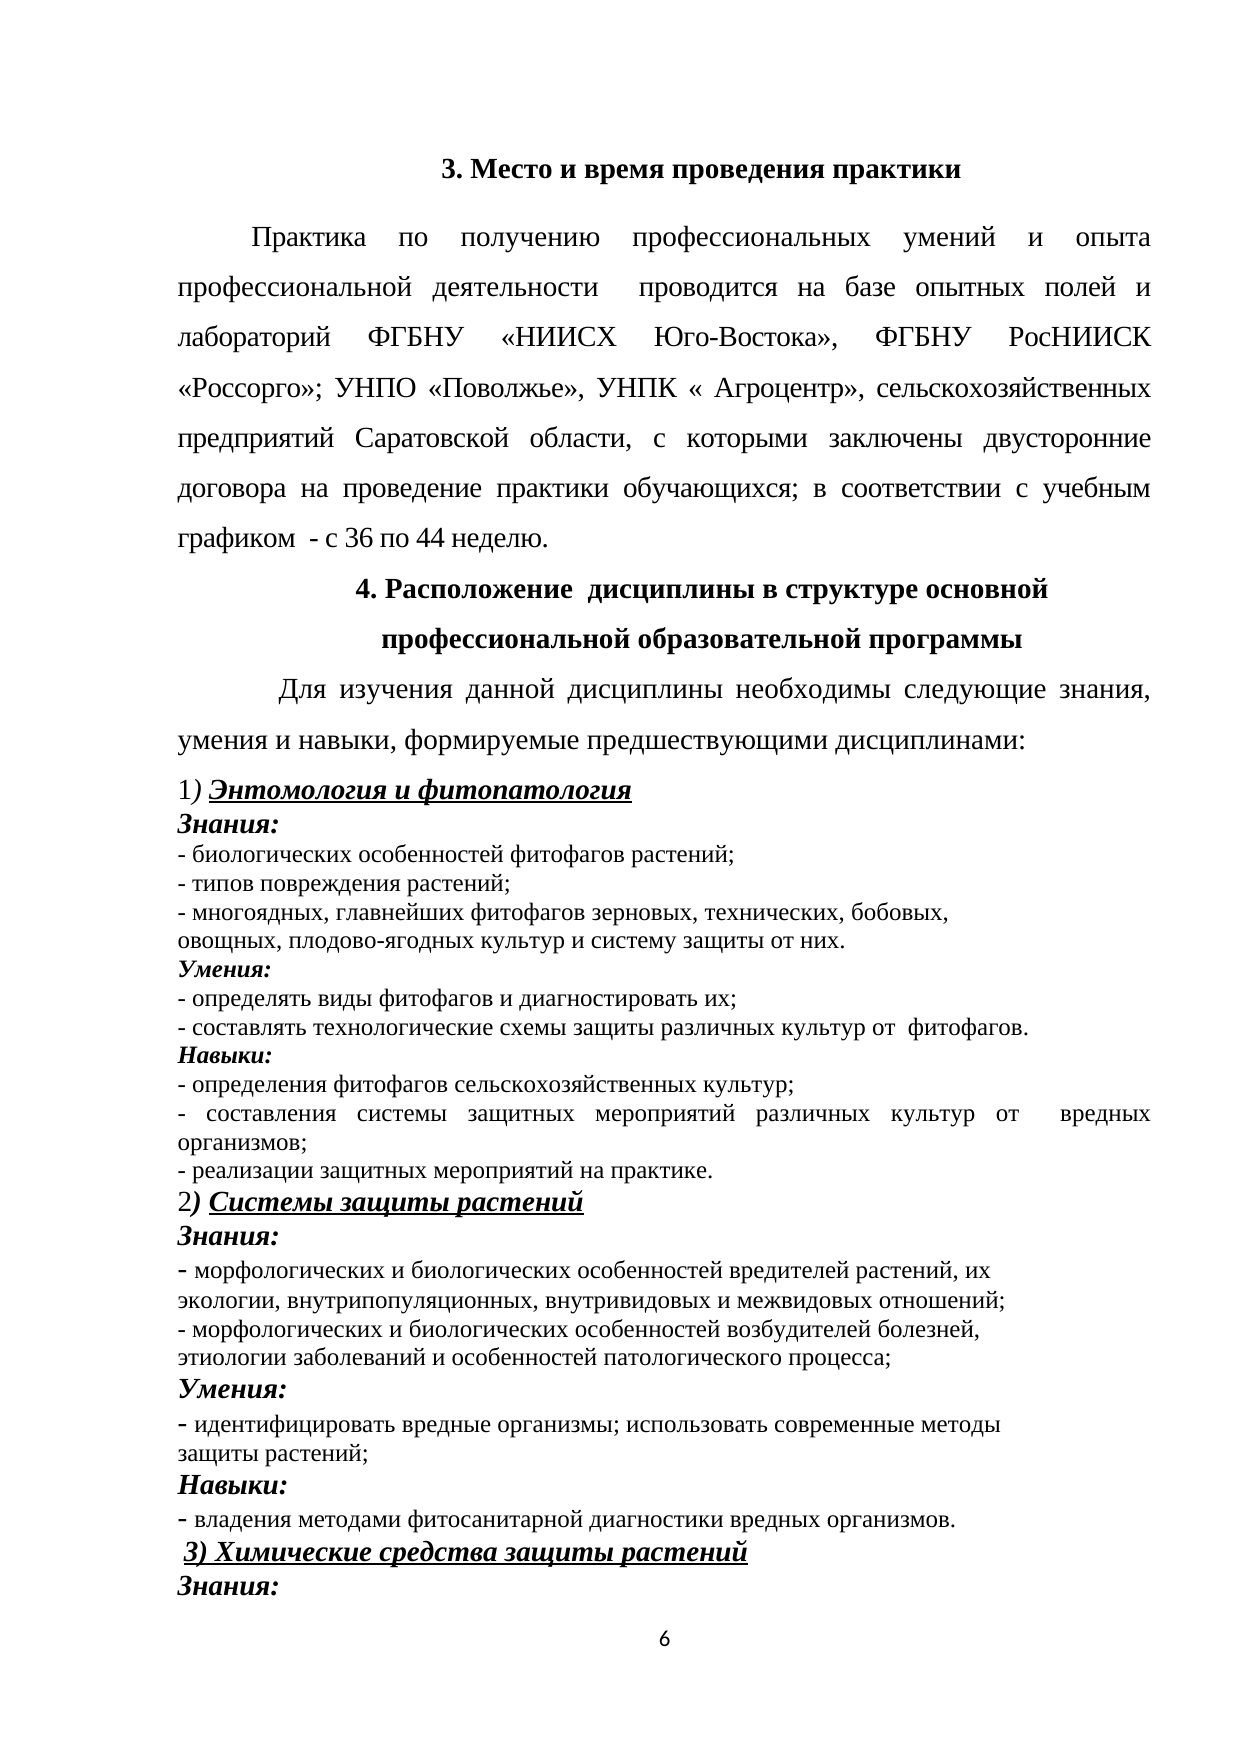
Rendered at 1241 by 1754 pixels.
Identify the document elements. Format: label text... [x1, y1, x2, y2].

text овощных, плодово-ягодных культур и систему защиты от них. [177, 926, 1152, 954]
text Знания: [177, 1218, 1152, 1251]
text - биологических особенностей фитофагов растений; [177, 839, 1152, 868]
text этиологии заболеваний и особенностей патологического процесса; [177, 1342, 1152, 1371]
text Навыки: [177, 1467, 1152, 1501]
text - морфологических и биологических особенностей вредителей растений, их [177, 1251, 1152, 1285]
text 3) Химические средства защиты растений [177, 1534, 1152, 1568]
text защиты растений; [177, 1438, 1152, 1467]
text - идентифицировать вредные организмы; использовать современные методы [177, 1405, 1152, 1438]
text 1) Энтомология и фитопатология [177, 772, 1152, 806]
text - типов повреждения растений; [177, 868, 1152, 897]
text - определять виды фитофагов и диагностировать их; [177, 983, 1152, 1012]
list Для изучения данной дисциплины необходимы следующие знания, умения и навыки, формируемые предшествующими дисциплинами: [177, 672, 1152, 755]
text - составления системы защитных мероприятий различных культур от вредных организмов; [177, 1098, 1152, 1156]
text экологии, внутрипопуляционных, внутривидовых и межвидовых отношений; [177, 1285, 1152, 1314]
text 2) Системы защиты растений [177, 1184, 1152, 1218]
text Навыки: [177, 1041, 1152, 1069]
text - определения фитофагов сельскохозяйственных культур; [177, 1069, 1152, 1098]
text - многоядных, главнейших фитофагов зерновых, технических, бобовых, [177, 897, 1152, 926]
text Умения: [177, 1371, 1152, 1405]
text Практика по получению профессиональных умений и опыта профессиональной деятельности проводится на базе опытных полей и лабораторий ФГБНУ «НИИСХ Юго-Востока», ФГБНУ РосНИИСК «Россорго»; УНПО «Поволжье», УНПК « Агроцентр», сельскохозяйственных предприятий Саратовской области, с которыми заключены двусторонние договора на проведение практики обучающихся; в соответствии с учебным графиком - с 36 по 44 неделю. [177, 219, 1152, 554]
list 4. Расположение дисциплины в структуре основной профессиональной образовательной программы [252, 571, 1152, 655]
text - составлять технологические схемы защиты различных культур от фитофагов. [177, 1012, 1152, 1041]
text - реализации защитных мероприятий на практике. [177, 1156, 1152, 1184]
text Знания: [177, 1568, 1152, 1601]
text Умения: [177, 954, 1152, 983]
text - владения методами фитосанитарной диагностики вредных организмов. [177, 1501, 1152, 1534]
text - морфологических и биологических особенностей возбудителей болезней, [177, 1314, 1152, 1342]
text Знания: [177, 806, 1152, 839]
text 3. Место и время проведения практики [177, 152, 1152, 185]
